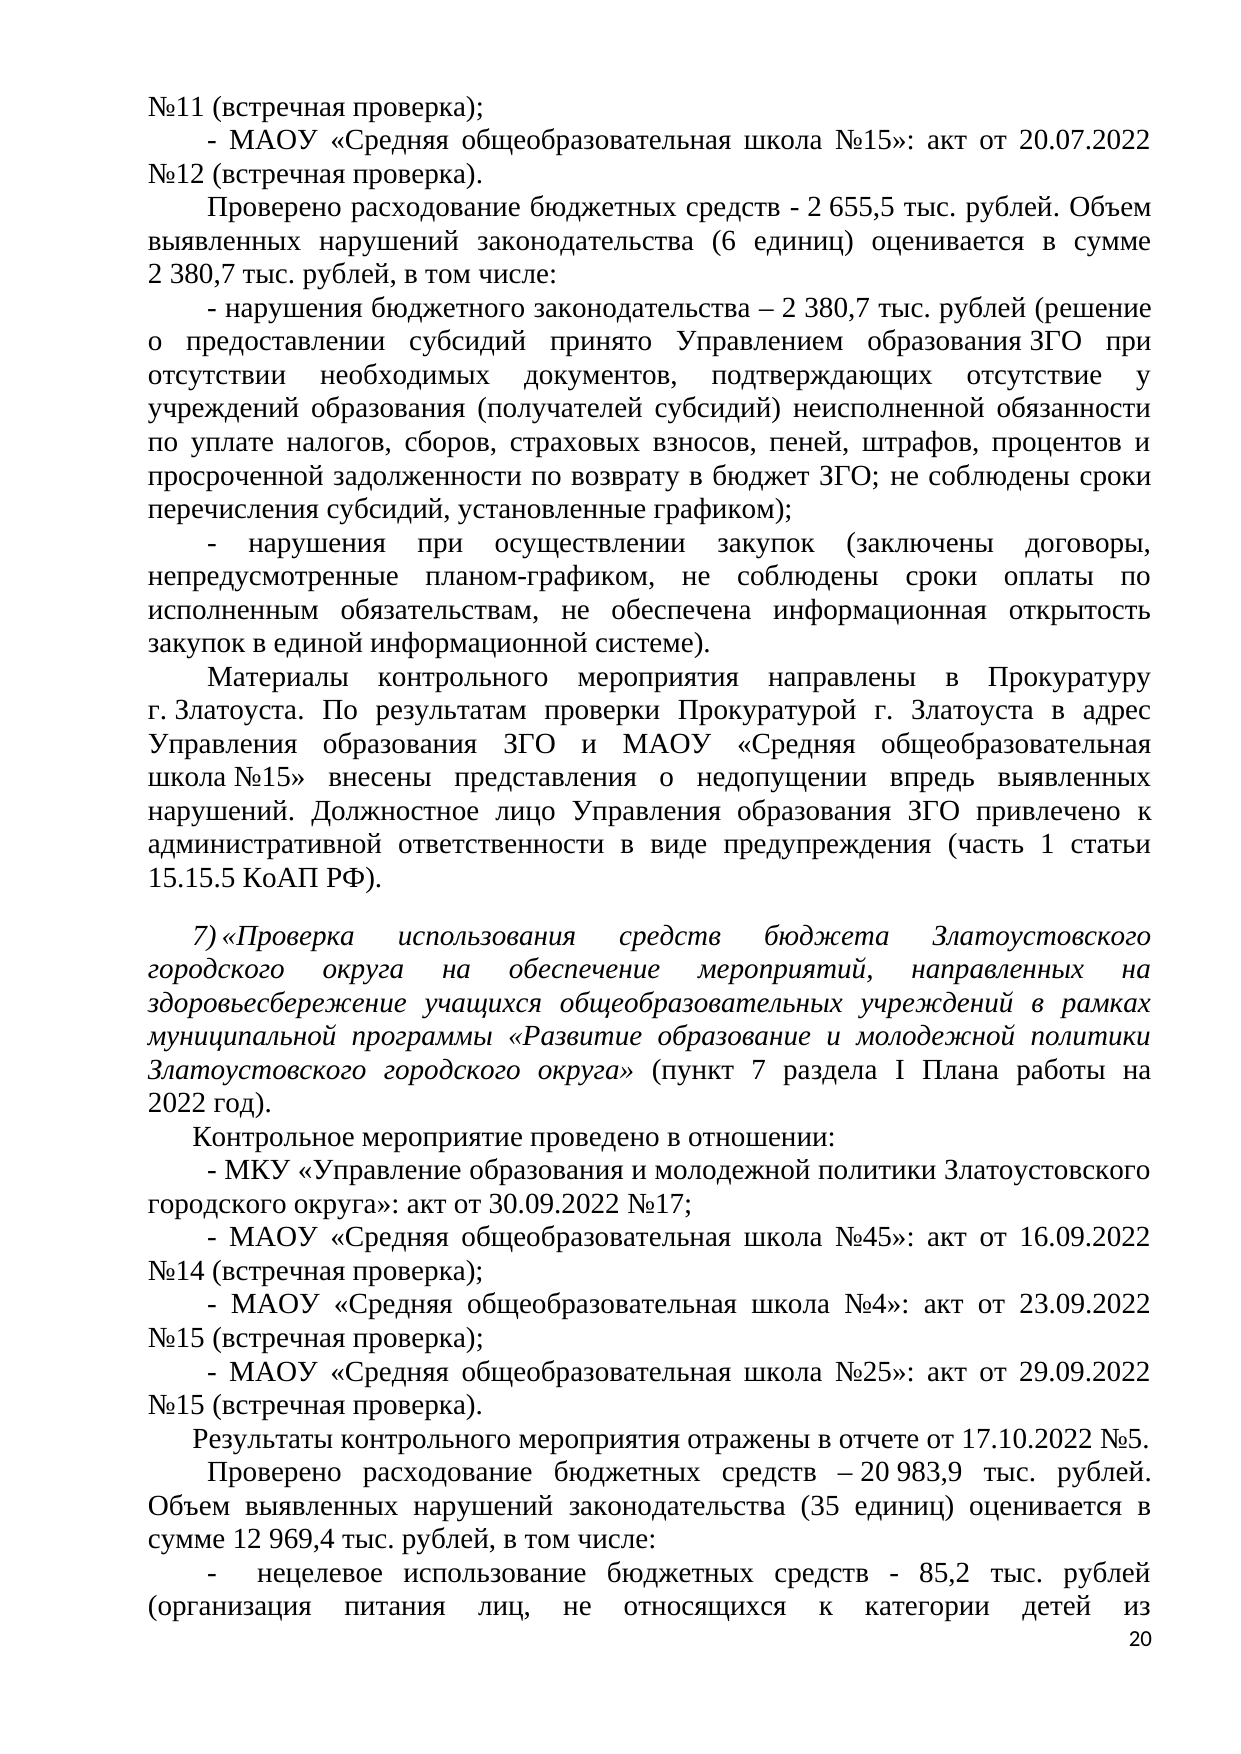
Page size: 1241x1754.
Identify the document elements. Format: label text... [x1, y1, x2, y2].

text Контрольное мероприятие проведено в отношении: [148, 1119, 1152, 1152]
text Проверено расходование бюджетных средств – 20 983,9 тыс. рублей. Объем выявленных нарушений законодательства (35 единиц) оценивается в сумме 12 969,4 тыс. рублей, в том числе: [148, 1454, 1152, 1555]
text Материалы контрольного мероприятия направлены в Прокуратуру г. Златоуста. По результатам проверки Прокуратурой г. Златоуста в адрес Управления образования ЗГО и МАОУ «Средняя общеобразовательная школа №15» внесены представления о недопущении впредь выявленных нарушений. Должностное лицо Управления образования ЗГО привлечено к административной ответственности в виде предупреждения (часть 1 статьи 15.15.5 КоАП РФ). [148, 659, 1152, 894]
text - МАОУ «Средняя общеобразовательная школа №15»: акт от 20.07.2022 №12 (встречная проверка). [148, 122, 1152, 189]
text - МАОУ «Средняя общеобразовательная школа №4»: акт от 23.09.2022 №15 (встречная проверка); [148, 1287, 1152, 1354]
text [148, 89, 1152, 122]
text - МКУ «Управление образования и молодежной политики Златоустовского городского округа»: акт от 30.09.2022 №17; [148, 1152, 1152, 1219]
list - нарушения при осуществлении закупок (заключены договоры, непредусмотренные планом-графиком, не соблюдены сроки оплаты по исполненным обязательствам, не обеспечена информационная открытость закупок в единой информационной системе). [148, 525, 1152, 659]
text Проверено расходование бюджетных средств - 2 655,5 тыс. рублей. Объем выявленных нарушений законодательства (6 единиц) оценивается в сумме 2 380,7 тыс. рублей, в том числе: [148, 189, 1152, 290]
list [148, 1555, 1152, 1622]
text - МАОУ «Средняя общеобразовательная школа №25»: акт от 29.09.2022 №15 (встречная проверка). [148, 1354, 1152, 1421]
text - МАОУ «Средняя общеобразовательная школа №45»: акт от 16.09.2022 №14 (встречная проверка); [148, 1219, 1152, 1287]
text Результаты контрольного мероприятия отражены в отчете от 17.10.2022 №5. [148, 1421, 1152, 1454]
text - нарушения бюджетного законодательства – 2 380,7 тыс. рублей (решение о предоставлении субсидий принято Управлением образования ЗГО при отсутствии необходимых документов, подтверждающих отсутствие у учреждений образования (получателей субсидий) неисполненной обязанности по уплате налогов, сборов, страховых взносов, пеней, штрафов, процентов и просроченной задолженности по возврату в бюджет ЗГО; не соблюдены сроки перечисления субсидий, установленные графиком); [148, 290, 1152, 525]
list «Проверка использования средств бюджета Златоустовского городского округа на обеспечение мероприятий, направленных на здоровьесбережение учащихся общеобразовательных учреждений в рамках муниципальной программы «Развитие образование и молодежной политики Златоустовского городского округа» (пункт 7 раздела I Плана работы на 2022 год). [148, 918, 1152, 1119]
